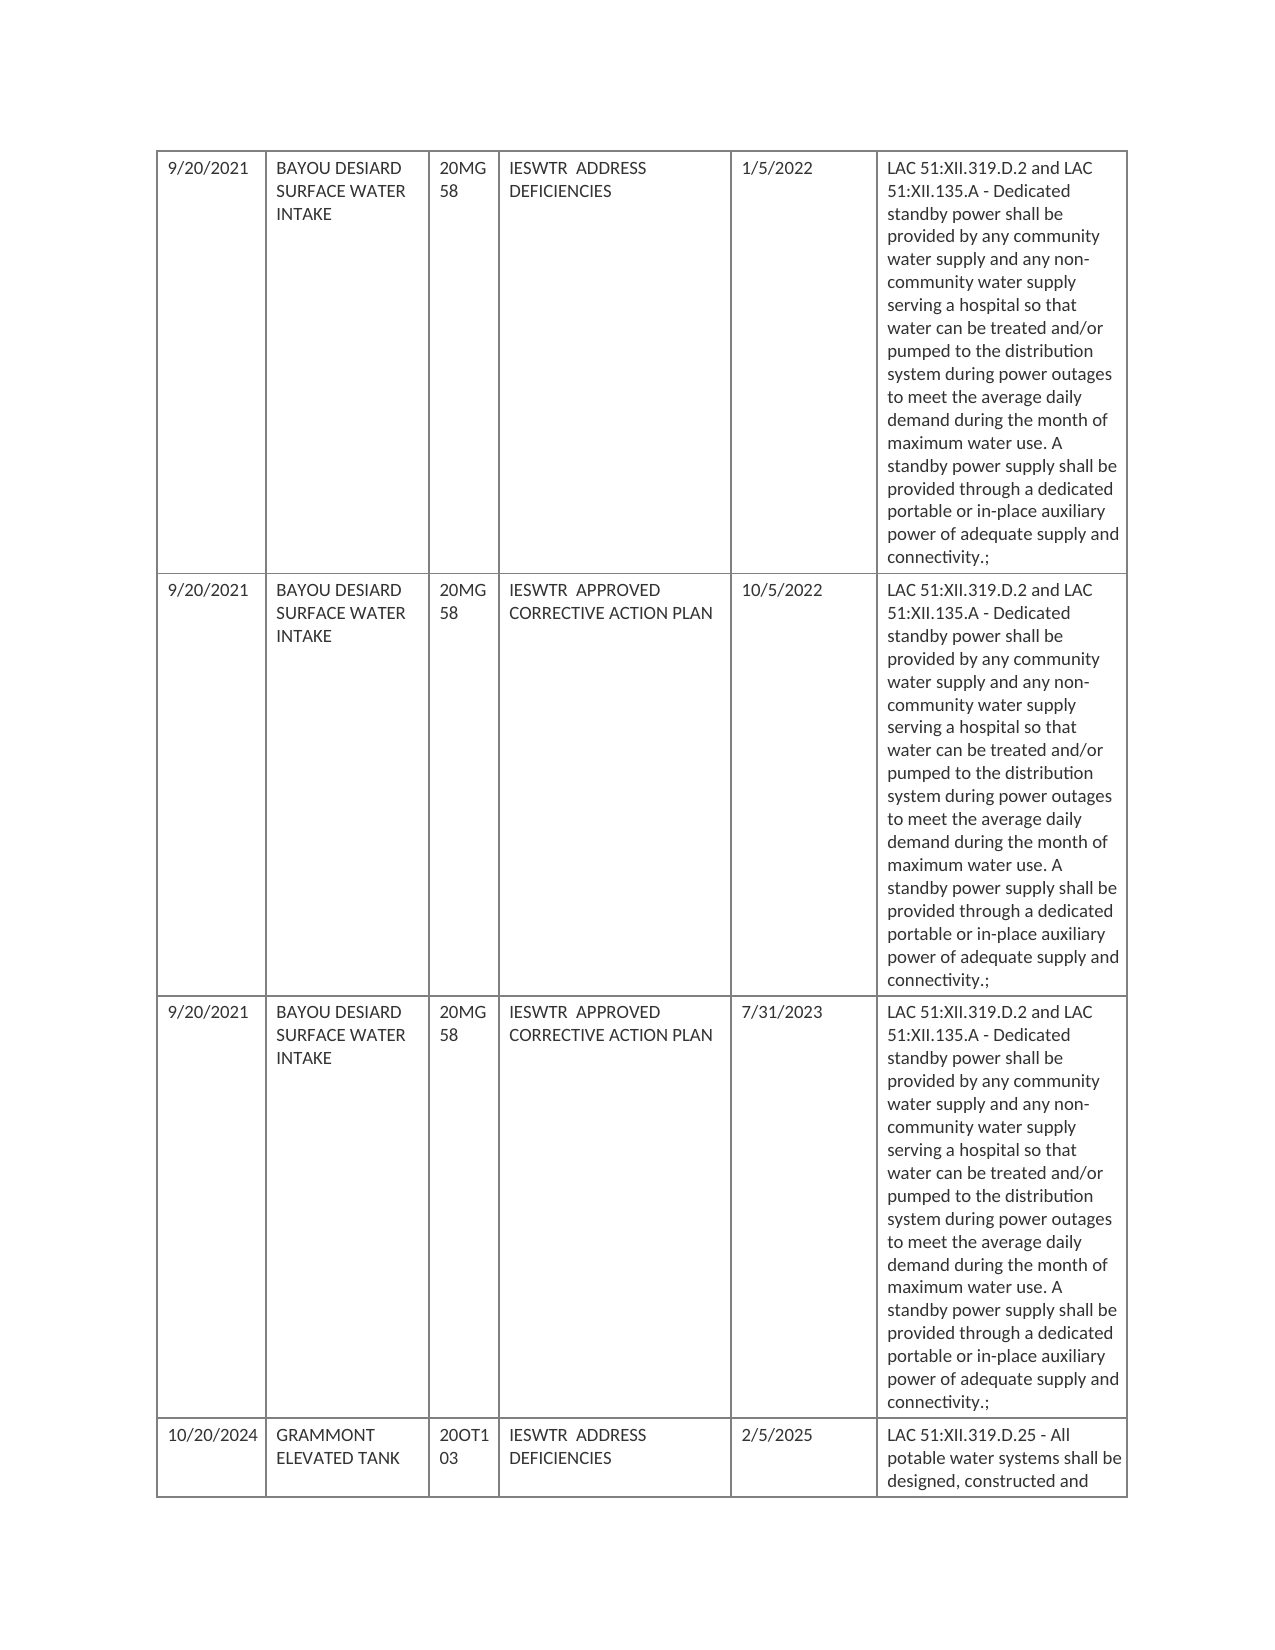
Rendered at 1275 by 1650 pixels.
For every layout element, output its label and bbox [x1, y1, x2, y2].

table_cell [1128, 150, 1135, 1498]
